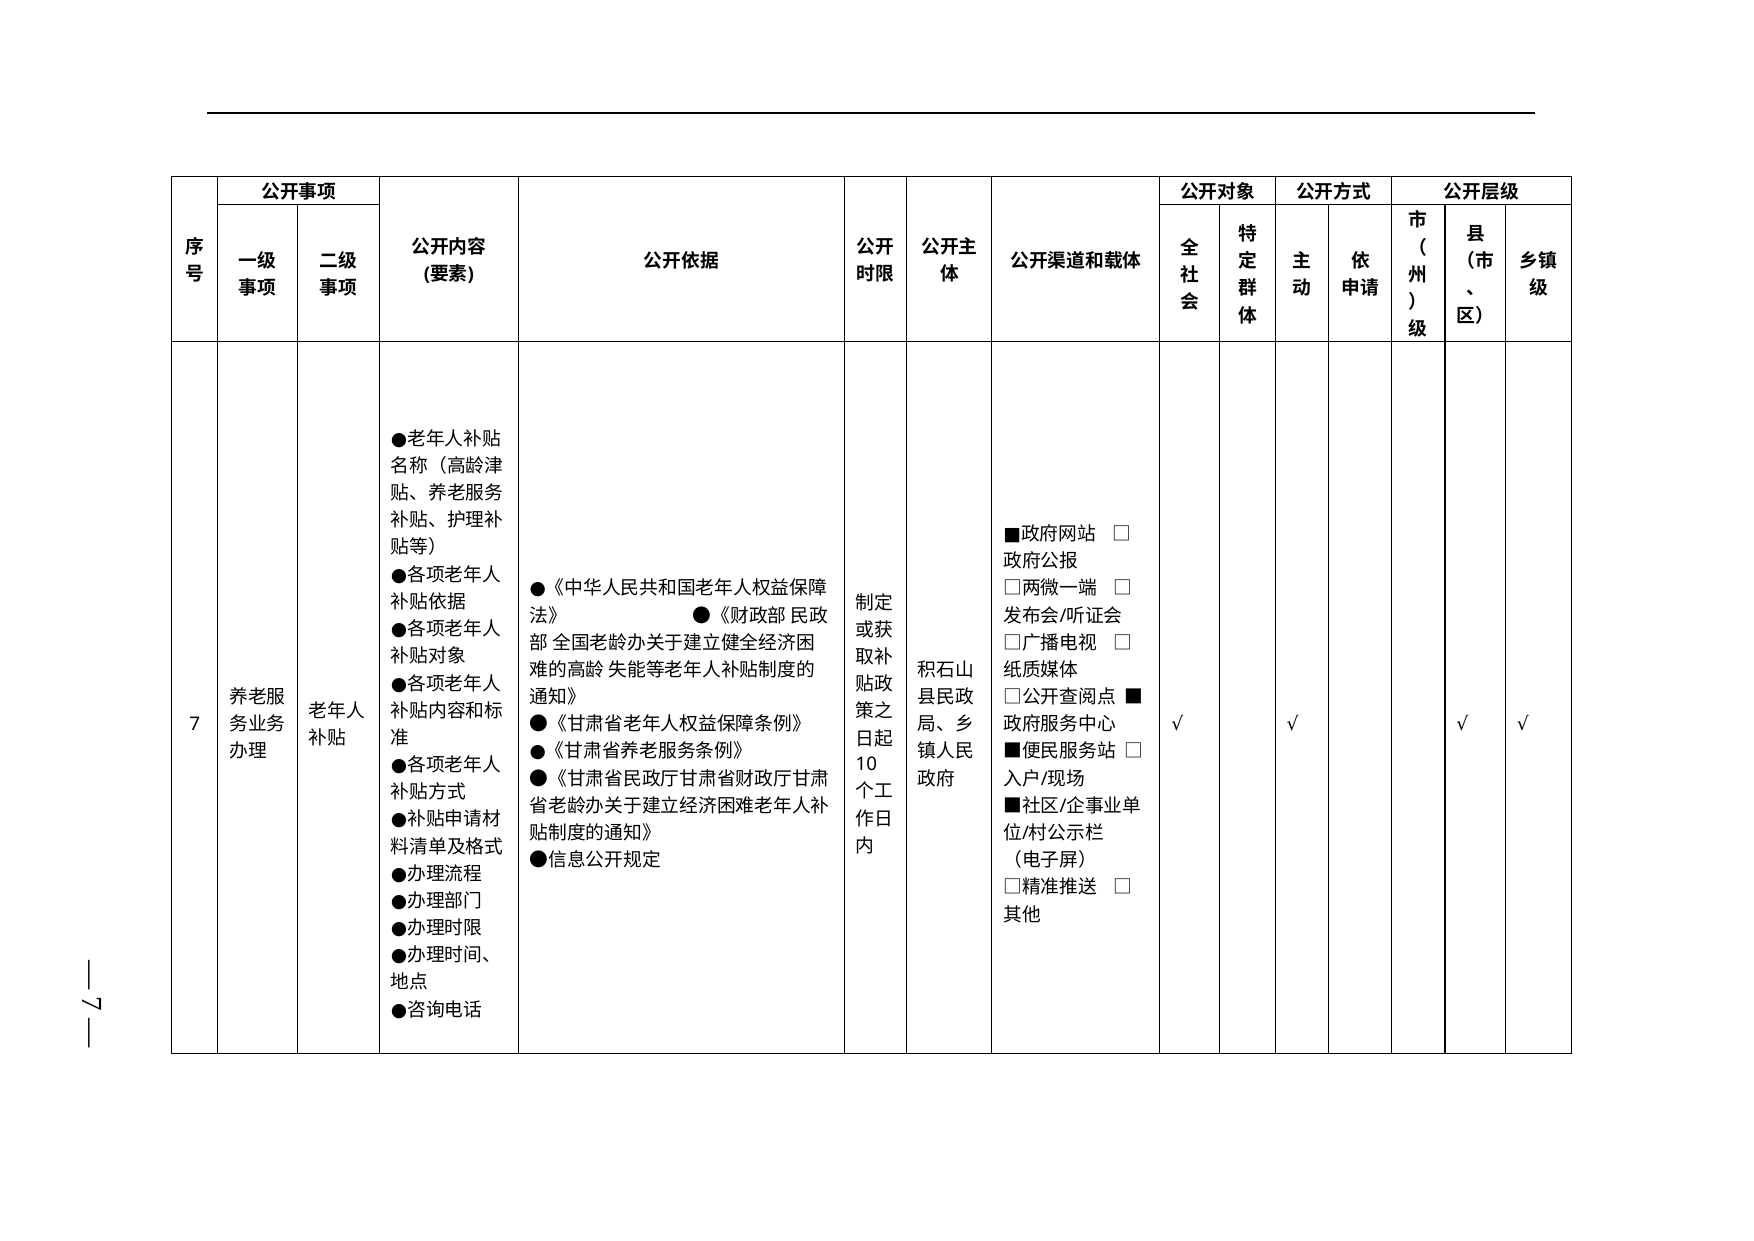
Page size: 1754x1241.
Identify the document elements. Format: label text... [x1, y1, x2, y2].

table_cell 主动 [1276, 205, 1328, 341]
table_header 公开时限 [845, 177, 906, 341]
table_cell 二级 事项 [298, 205, 379, 341]
table_cell 依 申请 [1329, 205, 1391, 341]
table_cell [1392, 342, 1444, 1053]
table_cell 乡镇级 [1506, 205, 1571, 341]
table_cell √ [1446, 342, 1505, 1053]
table_cell 养老服务业务办理 [218, 342, 297, 1053]
table_header 公开层级 [1392, 177, 1571, 204]
table_cell √ [1506, 342, 1571, 1053]
table_cell √ [1276, 342, 1328, 1053]
table_header 公开方式 [1276, 177, 1391, 204]
table_cell 7 [172, 342, 217, 1053]
table_cell √ [1160, 342, 1219, 1053]
table_cell [1329, 342, 1391, 1053]
table_header 公开依据 [519, 177, 844, 341]
table_cell 全 社会 [1160, 205, 1219, 341]
table_cell ●老年人补贴名称（高龄津贴、养老服务补贴、护理补贴等） ●各项老年人补贴依据 ●各项老年人补贴对象 ●各项老年人补贴内容和标准 ●各项老年人补贴方式 ●补贴申请材料清单及格式 ●办理流程 ●办理部门 ●办理时限 ●办理时间、地点 ●咨询电话 [380, 342, 518, 1053]
table_cell 市（州）级 [1392, 205, 1444, 341]
table_cell ■政府网站 □政府公报 □两微一端 □发布会/听证会 □广播电视 □纸质媒体 □公开查阅点 ■政府服务中心 ■便民服务站 □入户/现场 ■社区/企事业单位/村公示栏 （电子屏） □精准推送 □其他 [992, 342, 1159, 1053]
table_cell [1220, 342, 1275, 1053]
table_header 序 号 [172, 177, 217, 341]
table_cell 积石山县民政局、乡镇人民政府 [907, 342, 991, 1053]
table_cell ●《中华人民共和国老年人权益保障法》 ●《财政部 民政部 全国老龄办关于建立健全经济困难的高龄 失能等老年人补贴制度的通知》 ●《甘肃省老年人权益保障条例》 ●《甘肃省养老服务条例》 ●《甘肃省民政厅甘肃省财政厅甘肃省老龄办关于建立经济困难老年人补贴制度的通知》 ●信息公开规定 [519, 342, 844, 1053]
table_cell 制定或获取补贴政策之日起10个工作日内 [845, 342, 906, 1053]
table_header 公开主体 [907, 177, 991, 341]
table_cell 县（市、区） [1446, 205, 1505, 341]
table_header 公开事项 [218, 177, 379, 204]
table_header 公开对象 [1160, 177, 1275, 204]
table_header 公开渠道和载体 [992, 177, 1159, 341]
table_cell 特定群体 [1220, 205, 1275, 341]
table_header 公开内容 (要素) [380, 177, 518, 341]
table_cell 老年人补贴 [298, 342, 379, 1053]
table_cell 一级 事项 [218, 205, 297, 341]
